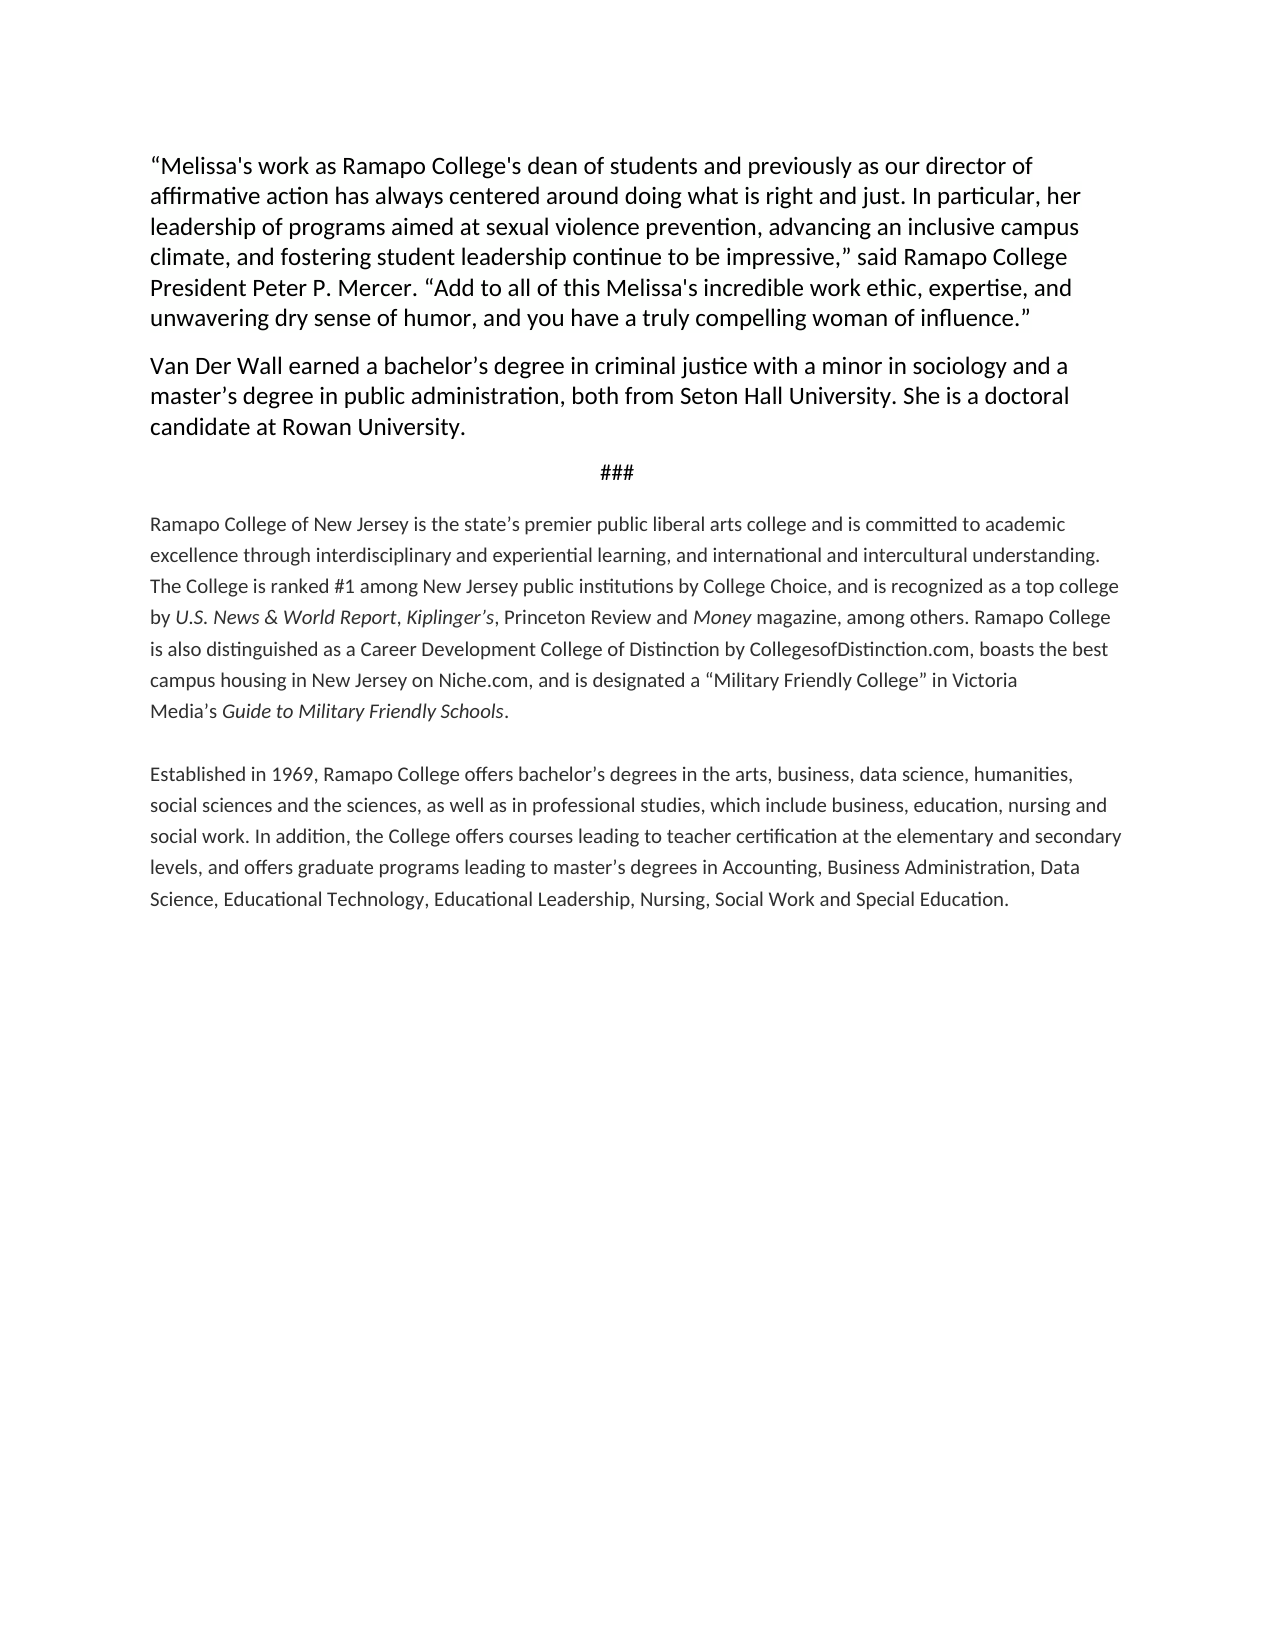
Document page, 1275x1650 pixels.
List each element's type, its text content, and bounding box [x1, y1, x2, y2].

text ### [150, 458, 1125, 486]
text Established in 1969, Ramapo College offers bachelor’s degrees in the arts, business, data science, humanities, social sciences and the sciences, as well as in professional studies, which include business, education, nursing and social work. In addition, the College offers courses leading to teacher certification at the elementary and secondary levels, and offers graduate programs leading to master’s degrees in Accounting, Business Administration, Data Science, Educational Technology, Educational Leadership, Nursing, Social Work and Special Education. [150, 755, 1125, 911]
text Van Der Wall earned a bachelor’s degree in criminal justice with a minor in sociology and a master’s degree in public administration, both from Seton Hall University. She is a doctoral candidate at Rowan University. [150, 350, 1125, 441]
text Ramapo College of New Jersey is the state’s premier public liberal arts college and is committed to academic excellence through interdisciplinary and experiential learning, and international and intercultural understanding. The College is ranked #1 among New Jersey public institutions by College Choice, and is recognized as a top college by U.S. News & World Report, Kiplinger’s, Princeton Review and Money magazine, among others. Ramapo College is also distinguished as a Career Development College of Distinction by CollegesofDistinction.com, boasts the best campus housing in New Jersey on Niche.com, and is designated a “Military Friendly College” in Victoria Media’s Guide to Military Friendly Schools. [150, 505, 1125, 724]
